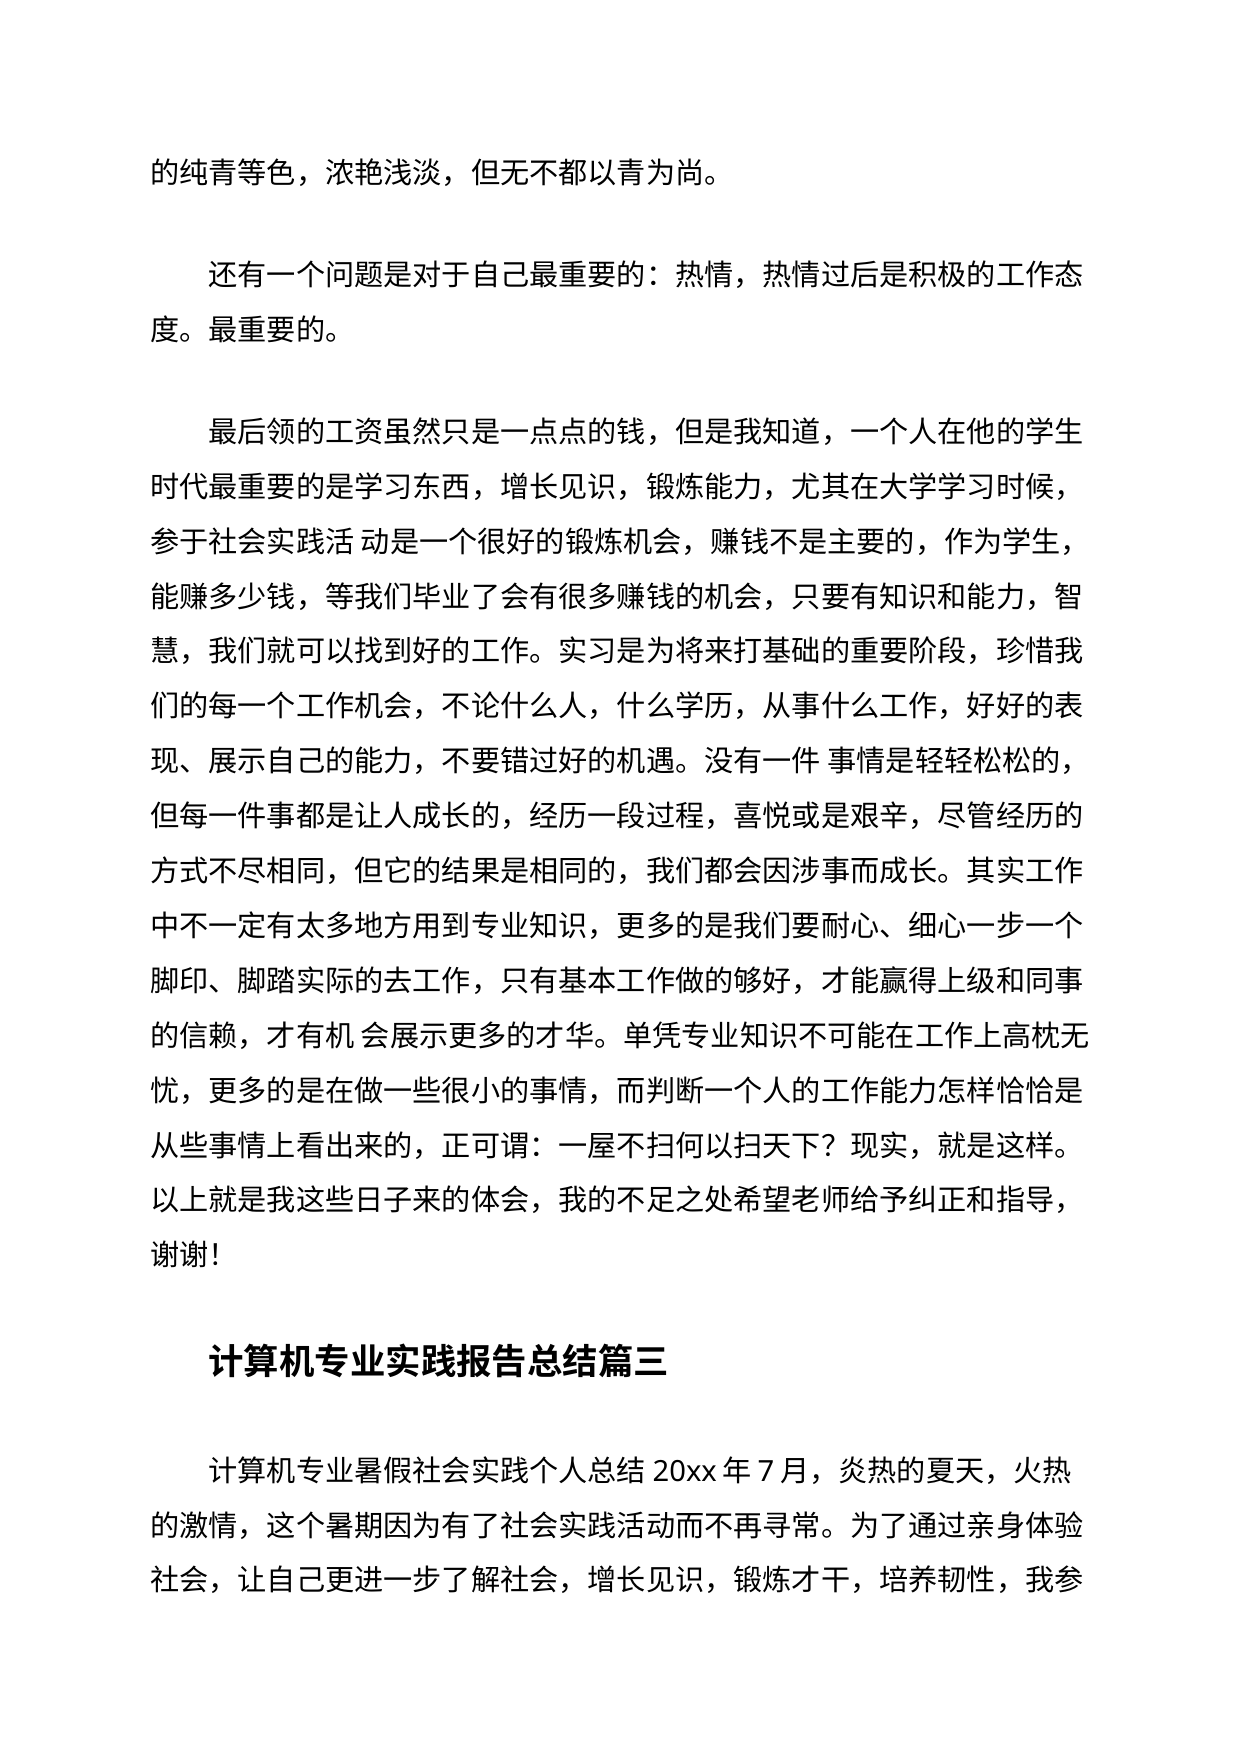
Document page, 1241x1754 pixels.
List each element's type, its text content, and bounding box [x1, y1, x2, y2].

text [150, 1447, 1090, 1599]
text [150, 150, 1090, 192]
text 最后领的工资虽然只是一点点的钱，但是我知道，一个人在他的学生时代最重要的是学习东西，增长见识，锻炼能力，尤其在大学学习时候，参于社会实践活 动是一个很好的锻炼机会，赚钱不是主要的，作为学生，能赚多少钱，等我们毕业了会有很多赚钱的机会，只要有知识和能力，智慧，我们就可以找到好的工作。实习是为将来打基础的重要阶段，珍惜我们的每一个工作机会，不论什么人，什么学历，从事什么工作，好好的表现、展示自己的能力，不要错过好的机遇。没有一件 事情是轻轻松松的，但每一件事都是让人成长的，经历一段过程，喜悦或是艰辛，尽管经历的方式不尽相同，但它的结果是相同的，我们都会因涉事而成长。其实工作中不一定有太多地方用到专业知识，更多的是我们要耐心、细心一步一个脚印、脚踏实际的去工作，只有基本工作做的够好，才能赢得上级和同事的信赖，才有机 会展示更多的才华。单凭专业知识不可能在工作上高枕无忧，更多的是在做一些很小的事情，而判断一个人的工作能力怎样恰恰是从些事情上看出来的，正可谓：一屋不扫何以扫天下？现实，就是这样。以上就是我这些日子来的体会，我的不足之处希望老师给予纠正和指导，谢谢！ [150, 408, 1090, 1274]
text 计算机专业实践报告总结篇三 [150, 1334, 1090, 1385]
text 还有一个问题是对于自己最重要的：热情，热情过后是积极的工作态度。最重要的。 [150, 252, 1090, 349]
